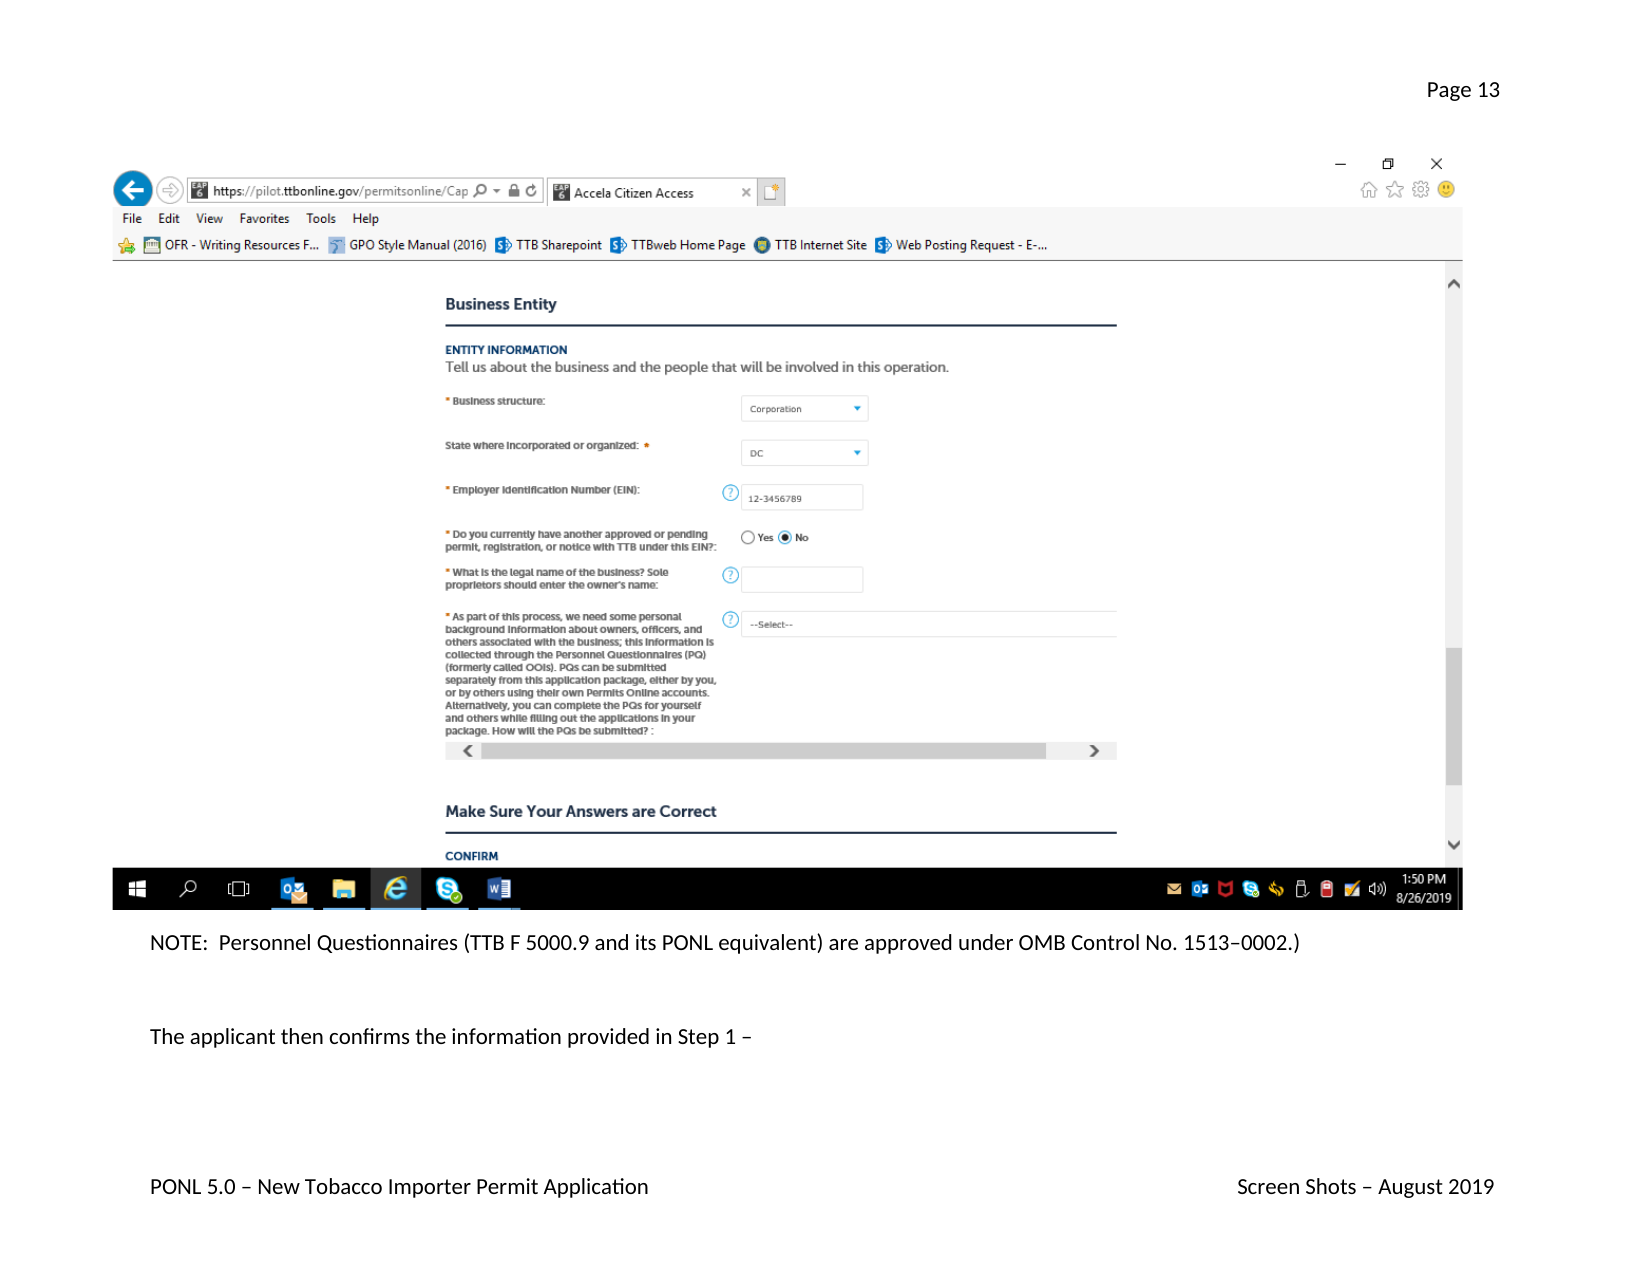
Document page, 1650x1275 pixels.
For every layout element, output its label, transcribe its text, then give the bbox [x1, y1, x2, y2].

picture [112, 150, 1463, 910]
text NOTE: Personnel Questionnaires (TTB F 5000.9 and its PONL equivalent) are approved under OMB Control No. 1513–0002.) [112, 928, 1537, 956]
text The applicant then confirms the information provided in Step 1 – [112, 1022, 1537, 1050]
